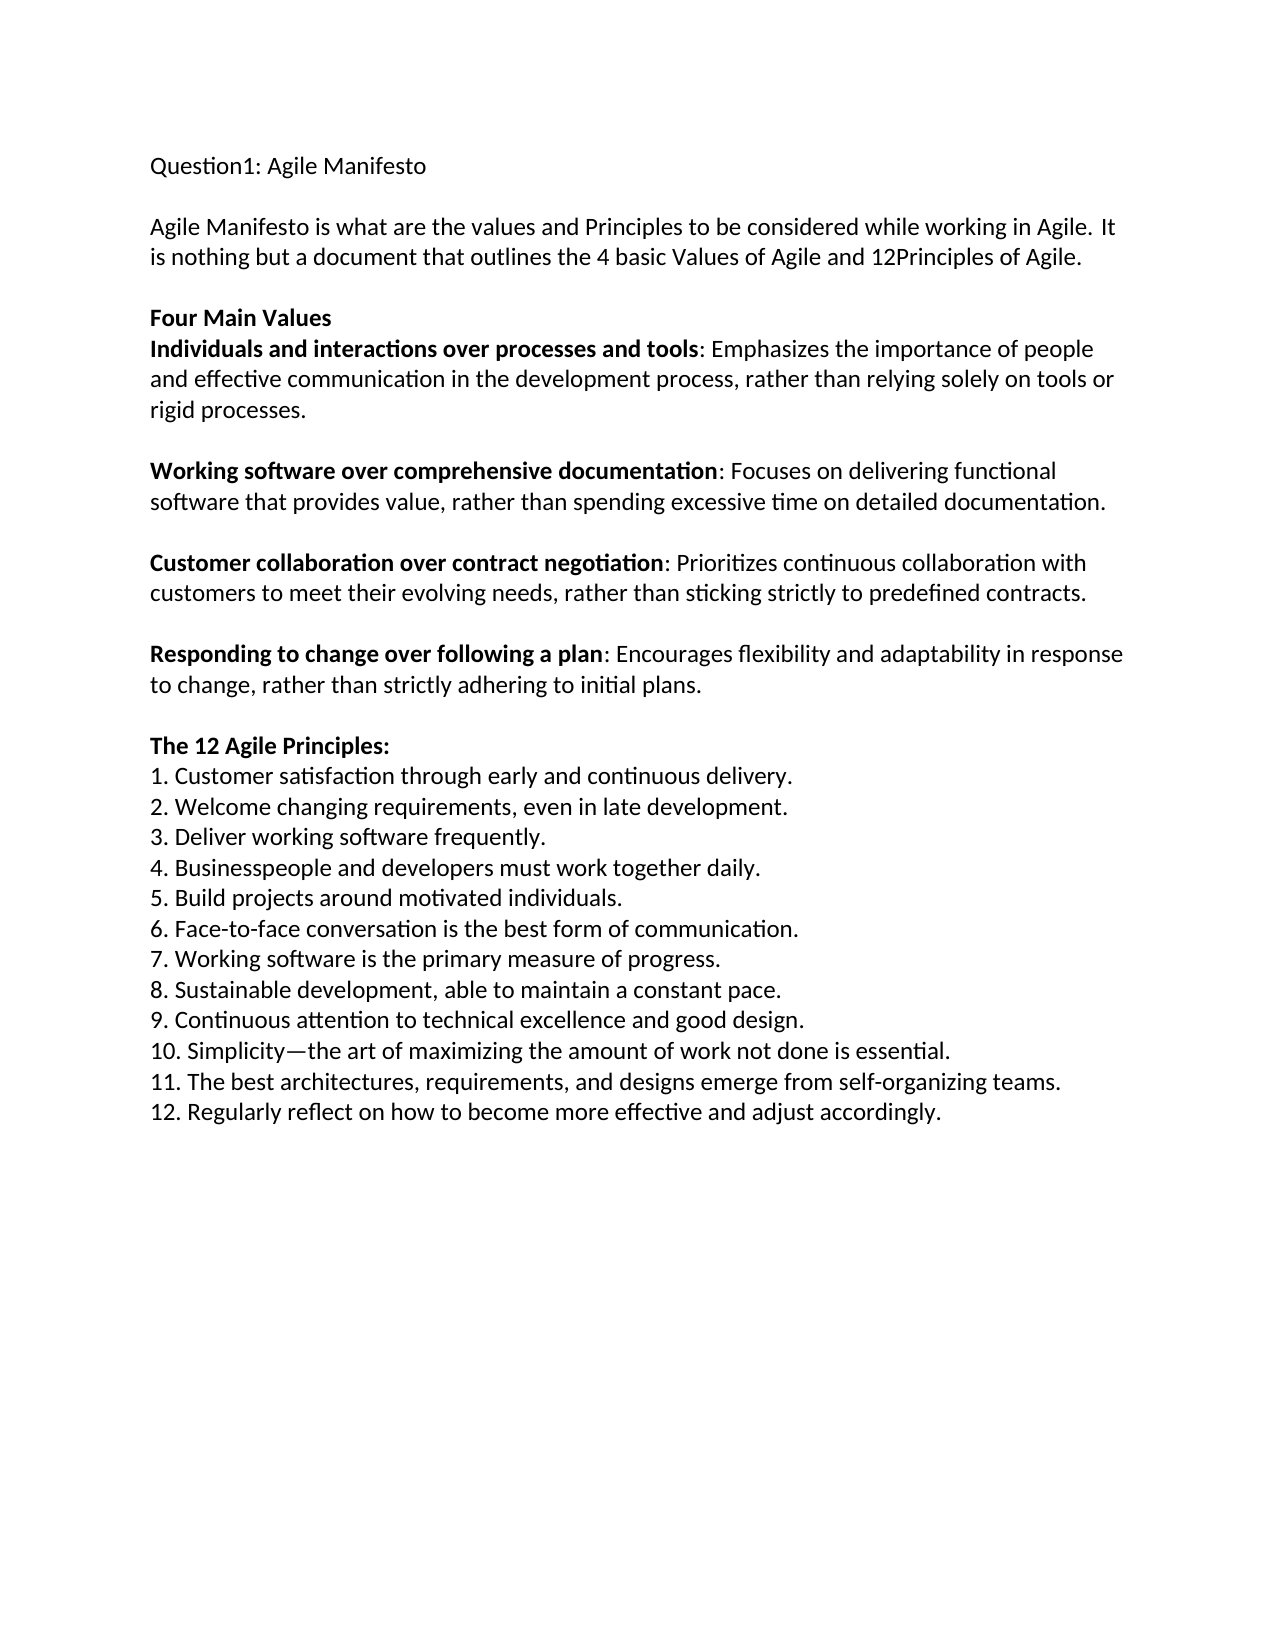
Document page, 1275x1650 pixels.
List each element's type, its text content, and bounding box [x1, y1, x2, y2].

text Four Main Values [150, 303, 1125, 333]
text Responding to change over following a plan: Encourages flexibility and adaptability in response to change, rather than strictly adhering to initial plans. [150, 638, 1125, 699]
text 10. Simplicity—the art of maximizing the amount of work not done is essential. [150, 1035, 1125, 1066]
text The 12 Agile Principles: [150, 730, 1125, 760]
text 5. Build projects around motivated individuals. [150, 882, 1125, 913]
text 12. Regularly reflect on how to become more effective and adjust accordingly. [150, 1096, 1125, 1127]
text 7. Working software is the primary measure of progress. [150, 943, 1125, 974]
text Question1: Agile Manifesto [150, 150, 1125, 181]
text 4. Businesspeople and developers must work together daily. [150, 852, 1125, 882]
text 3. Deliver working software frequently. [150, 821, 1125, 852]
text 9. Continuous attention to technical excellence and good design. [150, 1004, 1125, 1035]
text 1. Customer satisfaction through early and continuous delivery. [150, 760, 1125, 791]
text Agile Manifesto is what are the values and Principles to be considered while working in Agile. It is nothing but a document that outlines the 4 basic Values of Agile and 12Principles of Agile. [150, 211, 1125, 272]
text 6. Face-to-face conversation is the best form of communication. [150, 913, 1125, 943]
text 11. The best architectures, requirements, and designs emerge from self-organizing teams. [150, 1066, 1125, 1096]
text 8. Sustainable development, able to maintain a constant pace. [150, 974, 1125, 1004]
text Working software over comprehensive documentation: Focuses on delivering functional software that provides value, rather than spending excessive time on detailed documentation. [150, 455, 1125, 516]
text Customer collaboration over contract negotiation: Prioritizes continuous collaboration with customers to meet their evolving needs, rather than sticking strictly to predefined contracts. [150, 547, 1125, 608]
text 2. Welcome changing requirements, even in late development. [150, 791, 1125, 821]
text Individuals and interactions over processes and tools: Emphasizes the importance of people and effective communication in the development process, rather than relying solely on tools or rigid processes. [150, 333, 1125, 425]
